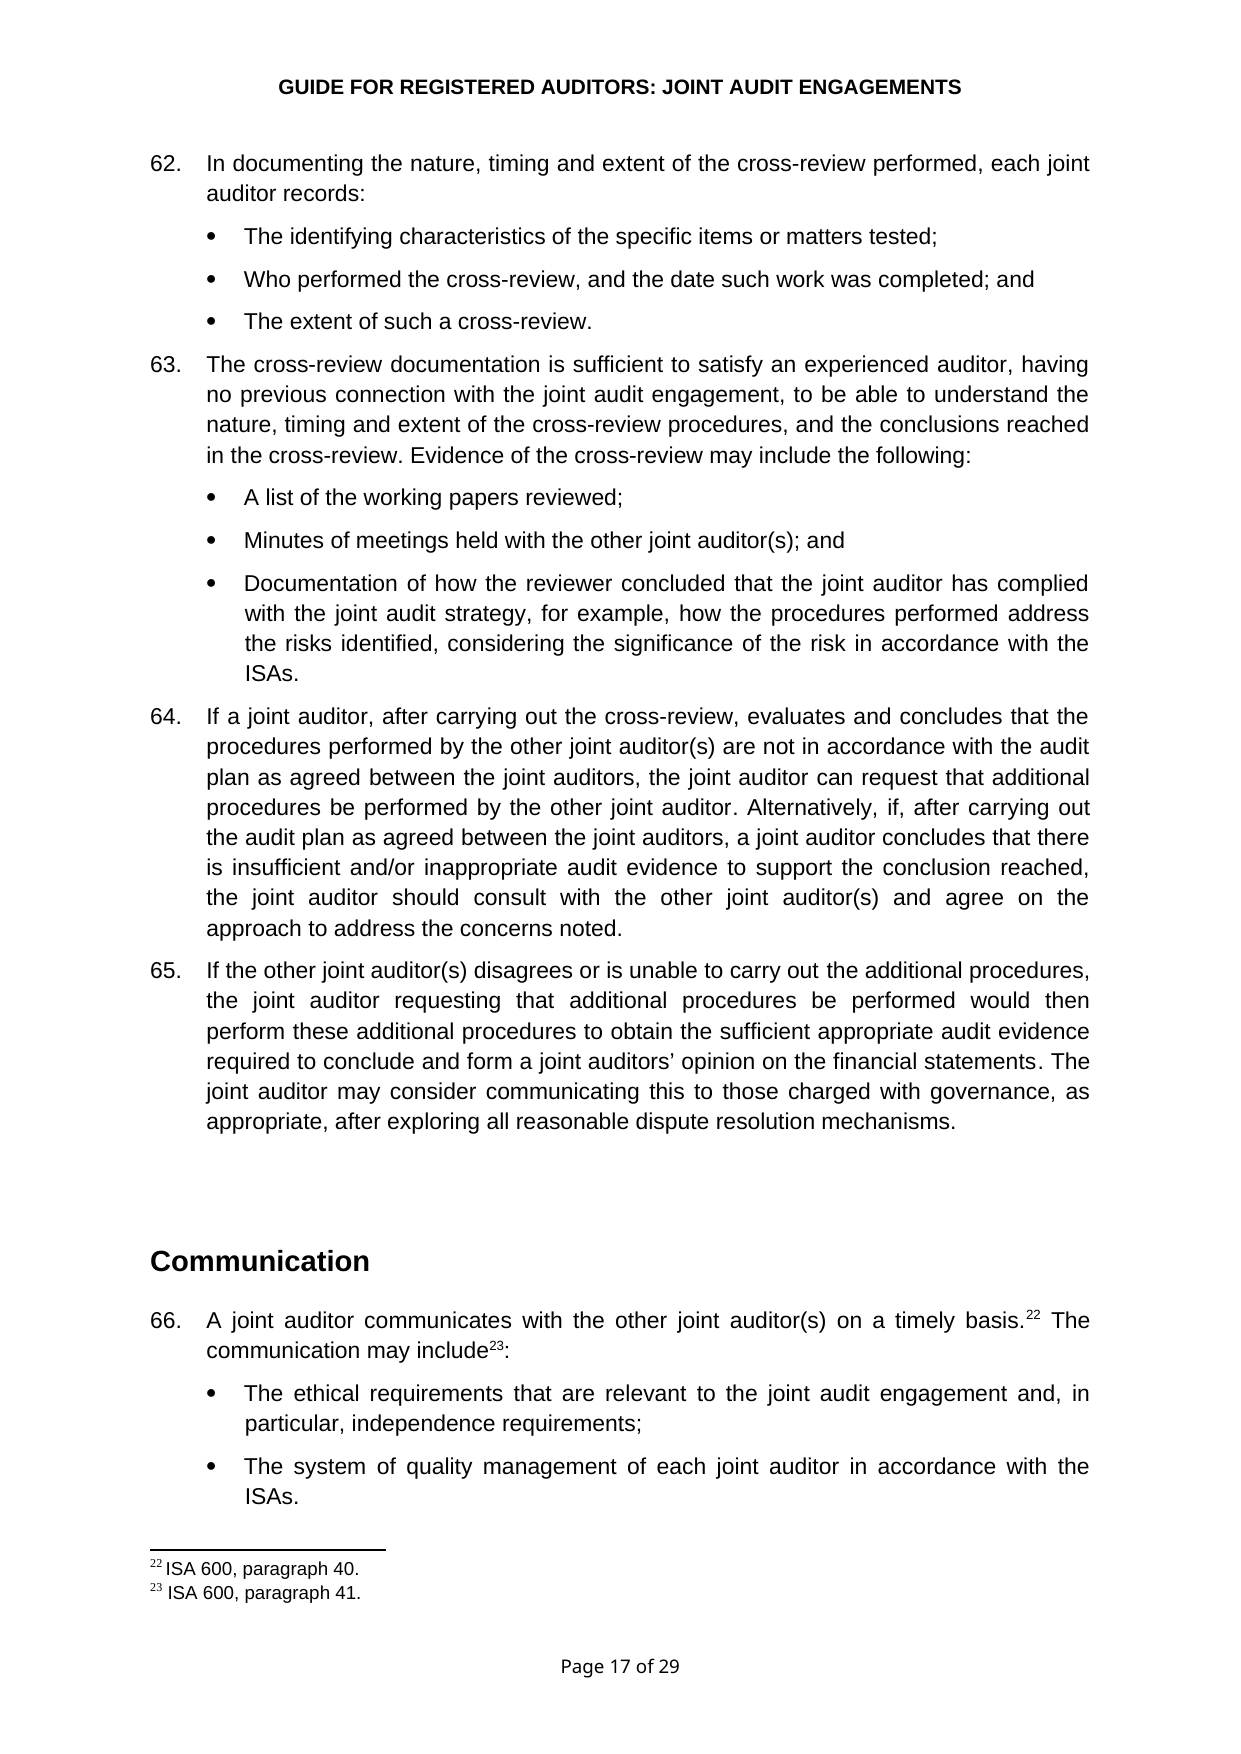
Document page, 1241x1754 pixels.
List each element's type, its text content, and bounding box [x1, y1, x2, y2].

list A joint auditor communicates with the other joint auditor(s) on a timely basis. The communication may include: [150, 1307, 1090, 1364]
list Who performed the cross-review, and the date such work was completed; and [207, 266, 1090, 292]
list The cross-review documentation is sufficient to satisfy an experienced auditor, having no previous connection with the joint audit engagement, to be able to understand the nature, timing and extent of the cross-review procedures, and the conclusions reached in the cross-review. Evidence of the cross-review may include the following: [150, 351, 1090, 468]
list A list of the working papers reviewed; [207, 484, 1090, 511]
list If a joint auditor, after carrying out the cross-review, evaluates and concludes that the procedures performed by the other joint auditor(s) are not in accordance with the audit plan as agreed between the joint auditors, the joint auditor can request that additional procedures be performed by the other joint auditor. Alternatively, if, after carrying out the audit plan as agreed between the joint auditors, a joint auditor concludes that there is insufficient and/or inappropriate audit evidence to support the conclusion reached, the joint auditor should consult with the other joint auditor(s) and agree on the approach to address the concerns noted. [150, 703, 1090, 941]
list Documentation of how the reviewer concluded that the joint auditor has complied with the joint audit strategy, for example, how the procedures performed address the risks identified, considering the significance of the risk in accordance with the ISAs. [207, 570, 1090, 687]
list The system of quality management of each joint auditor in accordance with the ISAs. [207, 1453, 1090, 1510]
list If the other joint auditor(s) disagrees or is unable to carry out the additional procedures, the joint auditor requesting that additional procedures be performed would then perform these additional procedures to obtain the sufficient appropriate audit evidence required to conclude and form a joint auditors’ opinion on the financial statements. The joint auditor may consider communicating this to those charged with governance, as appropriate, after exploring all reasonable dispute resolution mechanisms. [150, 957, 1090, 1135]
subtitle Communication [150, 1244, 1090, 1277]
list The extent of such a cross-review. [207, 308, 1090, 335]
list The ethical requirements that are relevant to the joint audit engagement and, in particular, independence requirements; [207, 1380, 1090, 1437]
list In documenting the nature, timing and extent of the cross-review performed, each joint auditor records: [150, 150, 1090, 207]
list Minutes of meetings held with the other joint auditor(s); and [207, 527, 1090, 553]
list The identifying characteristics of the specific items or matters tested; [207, 223, 1090, 249]
